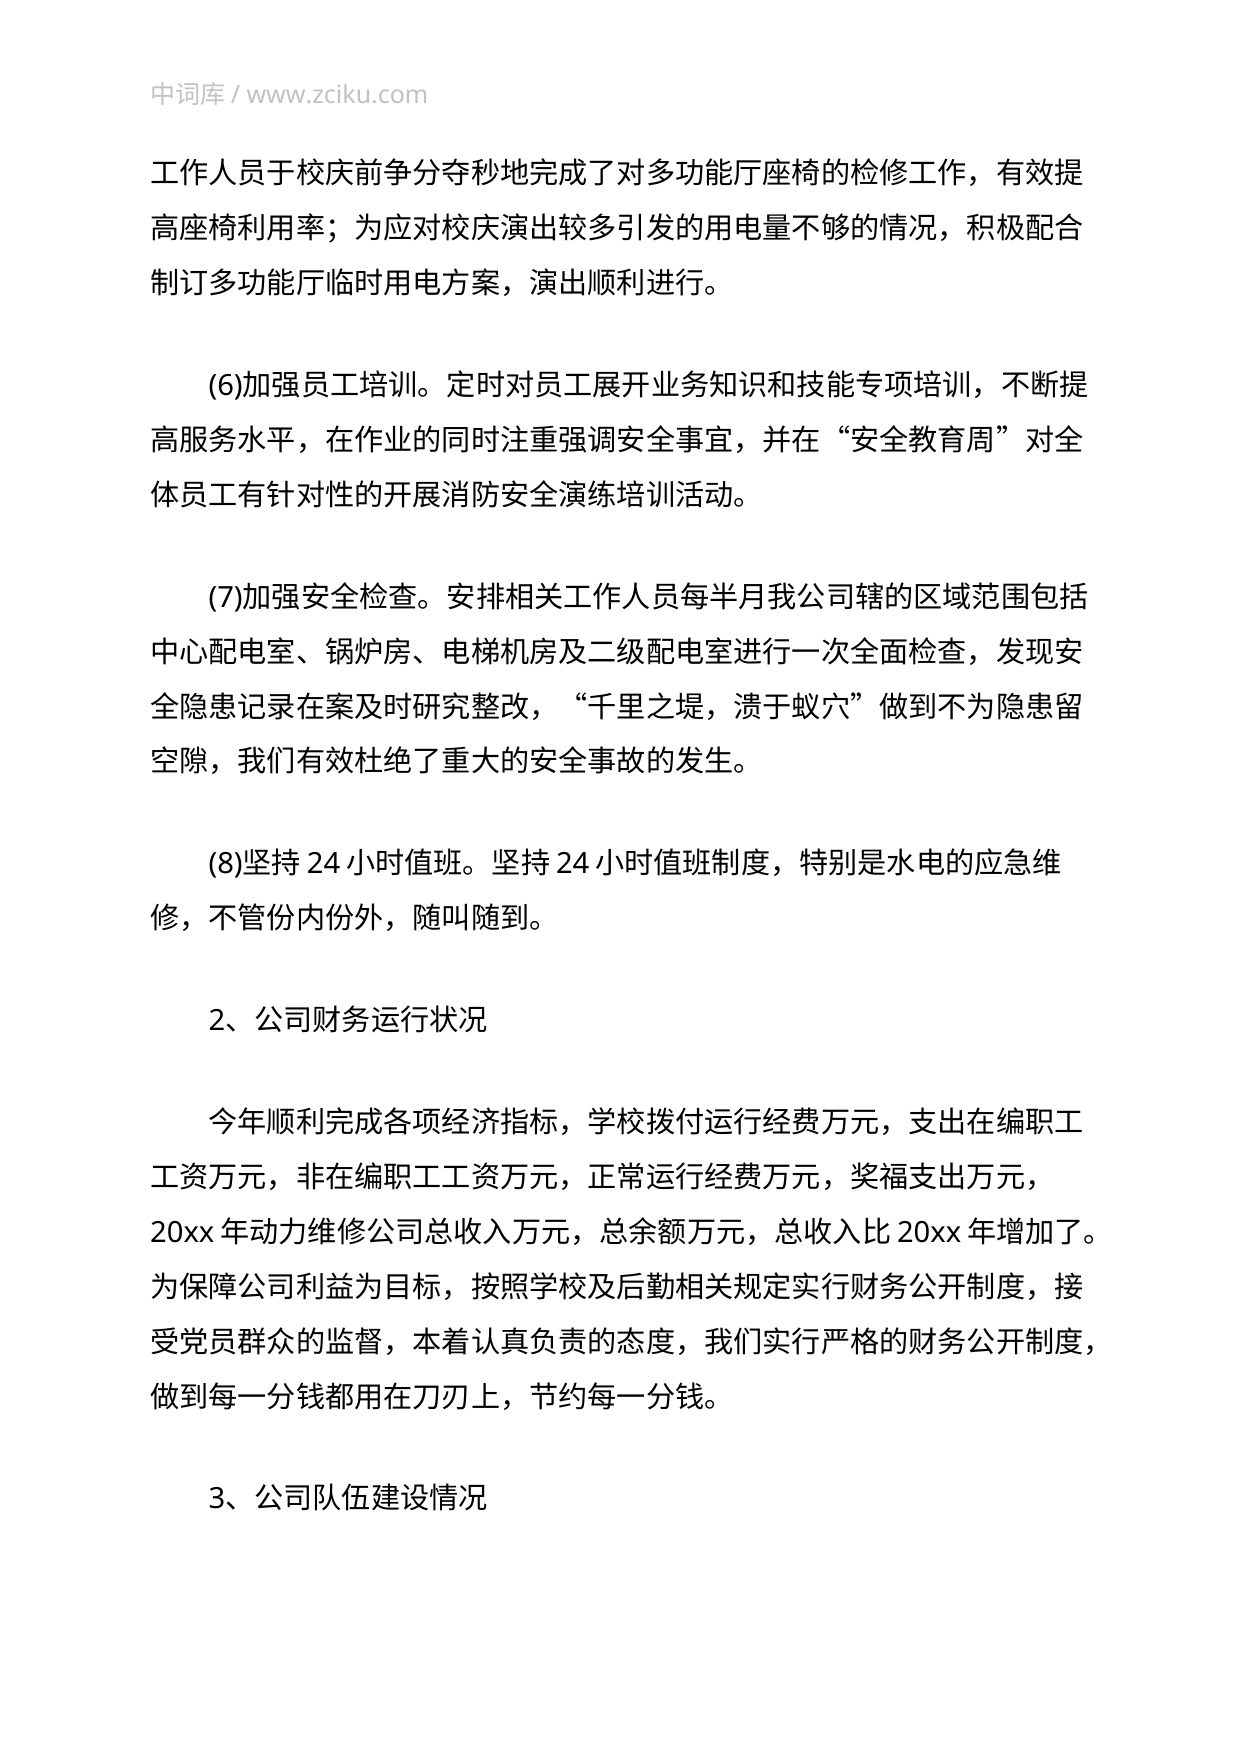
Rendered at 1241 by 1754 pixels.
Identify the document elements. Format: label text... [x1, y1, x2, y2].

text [150, 150, 1090, 302]
text (8)坚持24小时值班。坚持24小时值班制度，特别是水电的应急维修，不管份内份外，随叫随到。 [150, 840, 1090, 937]
text 今年顺利完成各项经济指标，学校拨付运行经费万元，支出在编职工工资万元，非在编职工工资万元，正常运行经费万元，奖福支出万元，20xx年动力维修公司总收入万元，总余额万元，总收入比20xx年增加了。为保障公司利益为目标，按照学校及后勤相关规定实行财务公开制度，接受党员群众的监督，本着认真负责的态度，我们实行严格的财务公开制度，做到每一分钱都用在刀刃上，节约每一分钱。 [150, 1098, 1090, 1415]
text (6)加强员工培训。定时对员工展开业务知识和技能专项培训，不断提高服务水平，在作业的同时注重强调安全事宜，并在“安全教育周”对全体员工有针对性的开展消防安全演练培训活动。 [150, 362, 1090, 514]
text 2、公司财务运行状况 [150, 997, 1090, 1039]
text 3、公司队伍建设情况 [150, 1475, 1090, 1517]
text (7)加强安全检查。安排相关工作人员每半月我公司辖的区域范围包括中心配电室、锅炉房、电梯机房及二级配电室进行一次全面检查，发现安全隐患记录在案及时研究整改，“千里之堤，溃于蚁穴”做到不为隐患留空隙，我们有效杜绝了重大的安全事故的发生。 [150, 573, 1090, 780]
